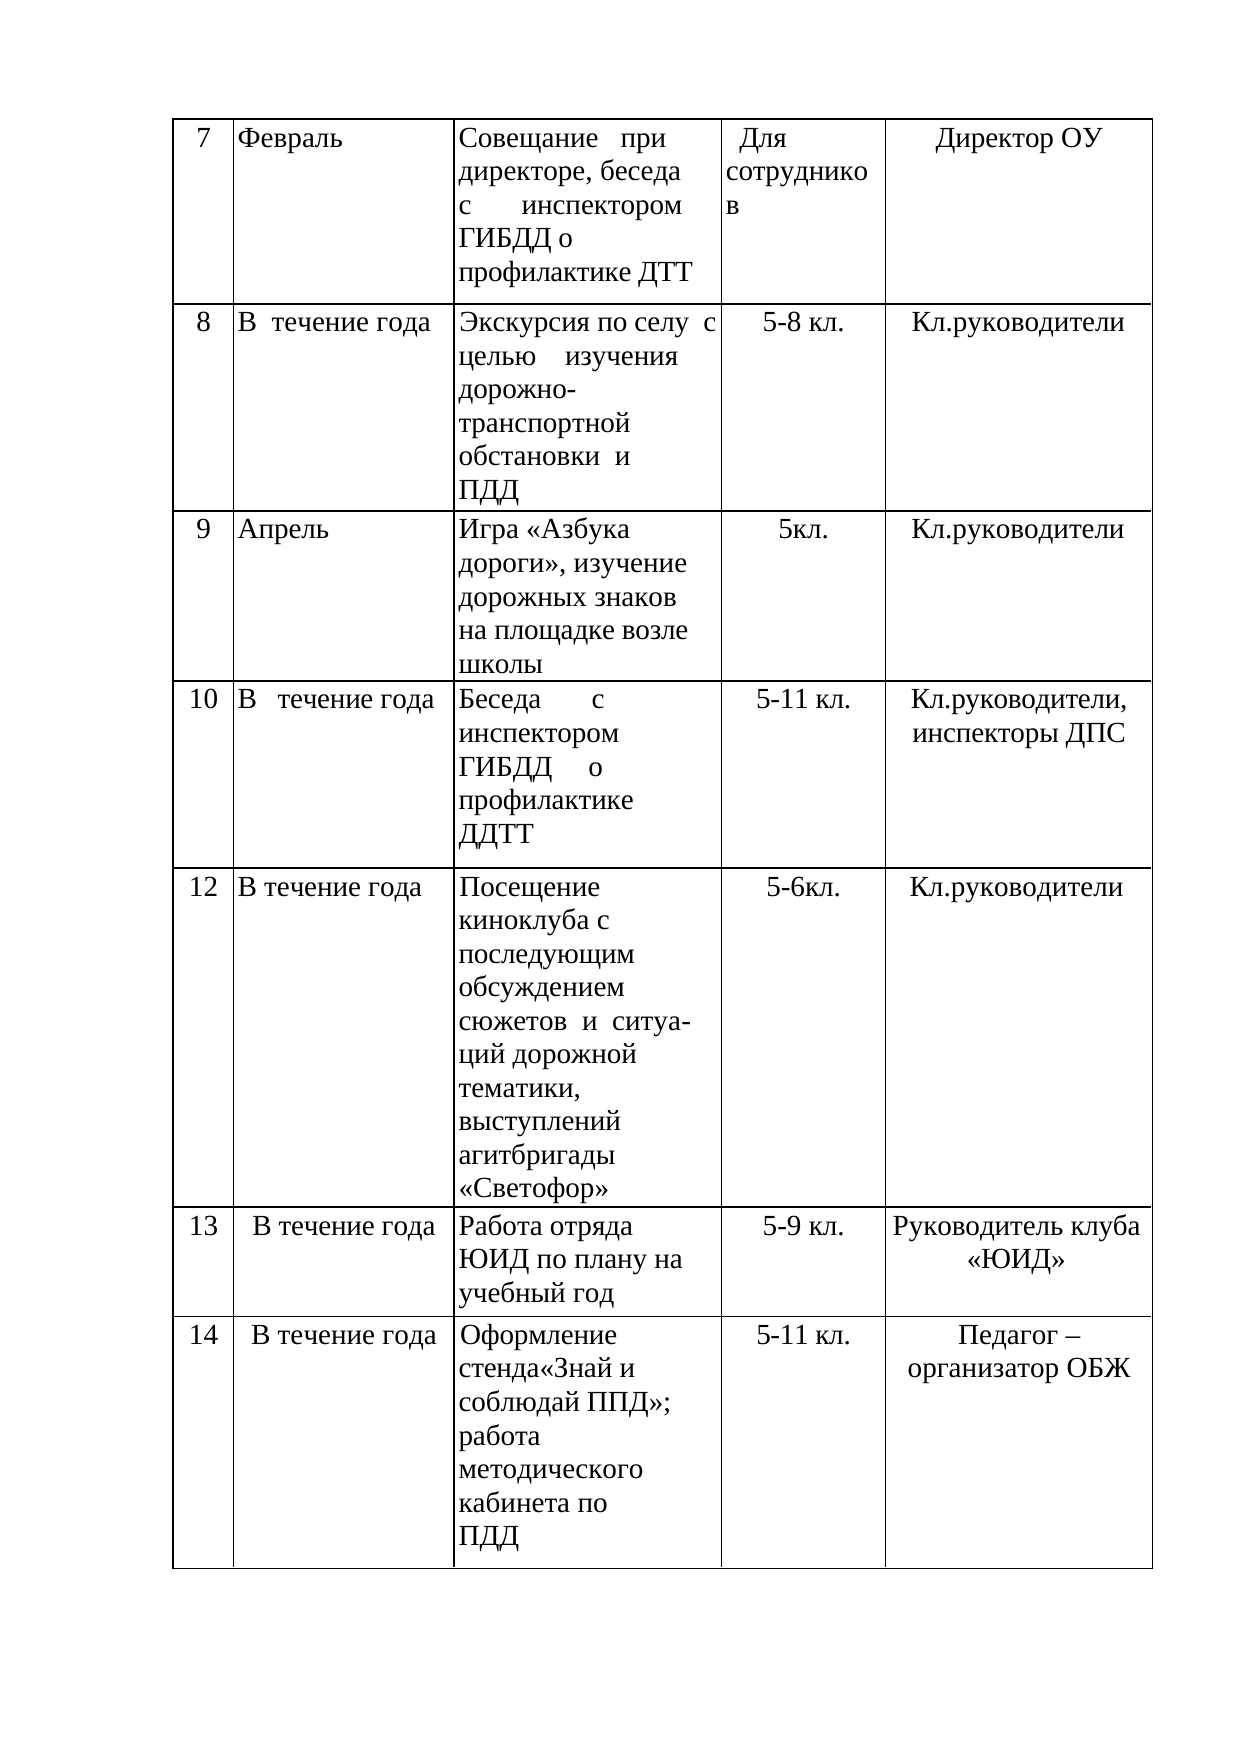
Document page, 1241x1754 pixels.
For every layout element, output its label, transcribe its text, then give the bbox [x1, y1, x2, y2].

table_cell В течение года [234, 1317, 453, 1567]
table_cell 5-11 кл. [722, 1317, 885, 1567]
table_cell 10 [174, 682, 233, 867]
table_cell 14 [174, 1317, 233, 1567]
table_cell Посещение киноклуба с последующим обсуждением сюжетов и ситуаций дорожной тематики, выступлений агитбригады «Светофор» [455, 869, 721, 1206]
table_cell 5-9 кл. [722, 1208, 885, 1316]
table_header Февраль [234, 120, 453, 303]
table_cell 12 [174, 869, 233, 1206]
table_cell В течение года [234, 305, 453, 510]
table_cell 5-11 кл. [722, 682, 885, 867]
table_cell 5-8 кл. [722, 305, 885, 510]
table_cell В течение года [234, 1208, 453, 1316]
table_cell Кл.руководители, инспекторы ДПС [886, 680, 1152, 867]
table_cell В течение года [234, 869, 453, 1206]
table_header Директор ОУ [886, 120, 1152, 303]
table_cell Кл.руководители [886, 867, 1152, 1206]
table_cell Педагог – организатор ОБЖ [886, 1316, 1152, 1567]
table_cell Апрель [234, 512, 453, 680]
table_header 7 [174, 120, 233, 303]
table_cell 5кл. [722, 512, 885, 680]
table_cell В течение года [234, 682, 453, 867]
table_cell Беседа с инспектором ГИБДД о профилактике ДДТТ [455, 682, 721, 867]
table_cell 8 [174, 305, 233, 510]
table_cell Игра «Азбука дороги», изучение дорожных знаков на площадке возле школы [455, 512, 721, 680]
table_cell Экскурсия по селу с целью изучения дорожно-транспортной обстановки и ПДД [455, 305, 721, 510]
table_cell Оформление стенда«Знай и соблюдай ППД»; работа методического кабинета по ПДД [455, 1317, 721, 1567]
table_header Для сотрудников [722, 120, 885, 303]
table_cell 5-6кл. [722, 869, 885, 1206]
table_cell Руководитель клуба «ЮИД» [886, 1206, 1152, 1316]
table_cell Кл.руководители [886, 510, 1152, 680]
table_cell 13 [174, 1208, 233, 1316]
table_header Совещание при директоре, беседа с инспектором ГИБДД о профилактике ДТТ [455, 120, 721, 303]
table_cell Кл.руководители [886, 303, 1152, 510]
table_cell Работа отряда ЮИД по плану на учебный год [455, 1208, 721, 1316]
table_cell 9 [174, 512, 233, 680]
